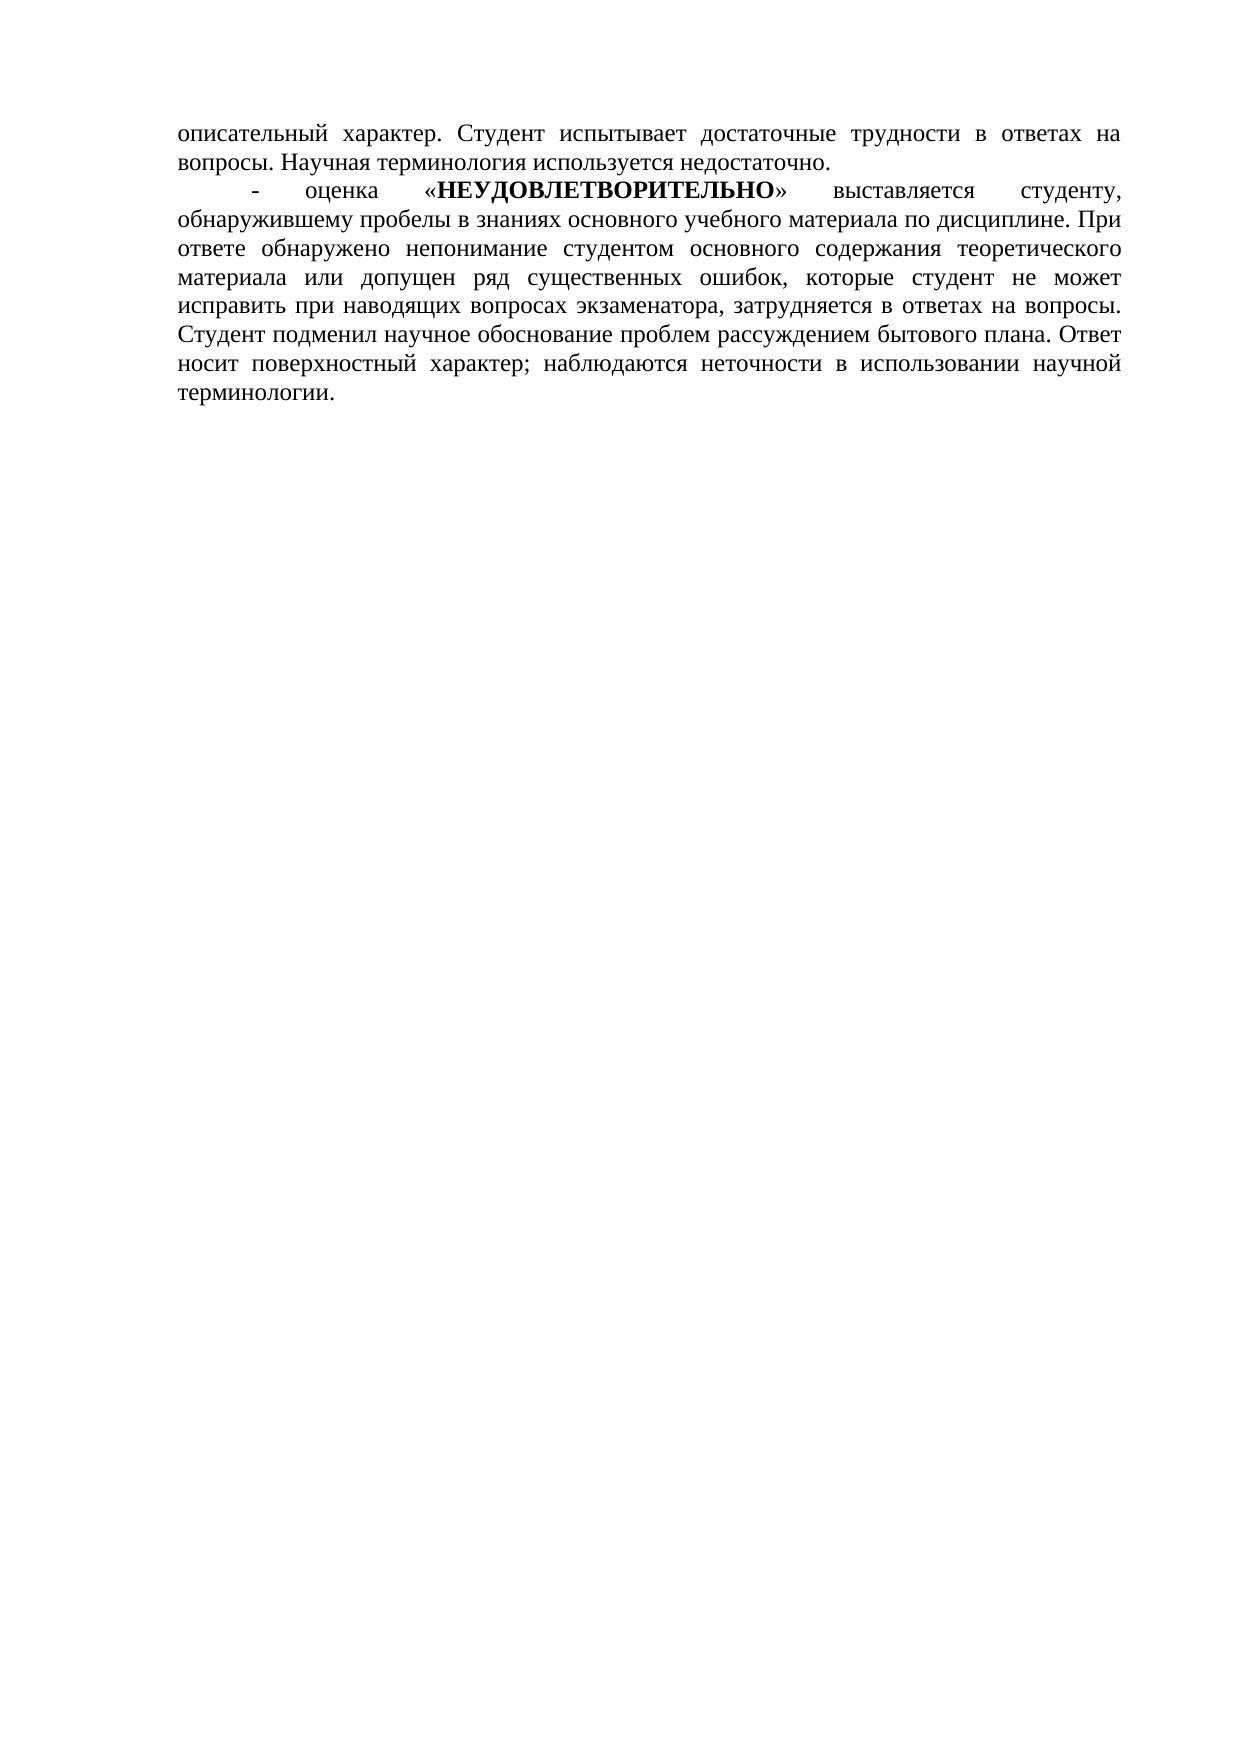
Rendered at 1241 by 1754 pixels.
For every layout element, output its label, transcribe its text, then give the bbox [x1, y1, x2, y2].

text - оценка «НЕУДОВЛЕТВОРИТЕЛЬНО» выставляется студенту, обнаружившему пробелы в знаниях основного учебного материала по дисциплине. При ответе обнаружено непонимание студентом основного содержания теоретического материала или допущен ряд существенных ошибок, которые студент не может исправить при наводящих вопросах экзаменатора, затрудняется в ответах на вопросы. Студент подменил научное обоснование проблем рассуждением бытового плана. Ответ носит поверхностный характер; наблюдаются неточности в использовании научной терминологии. [177, 176, 1122, 406]
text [177, 118, 1122, 176]
